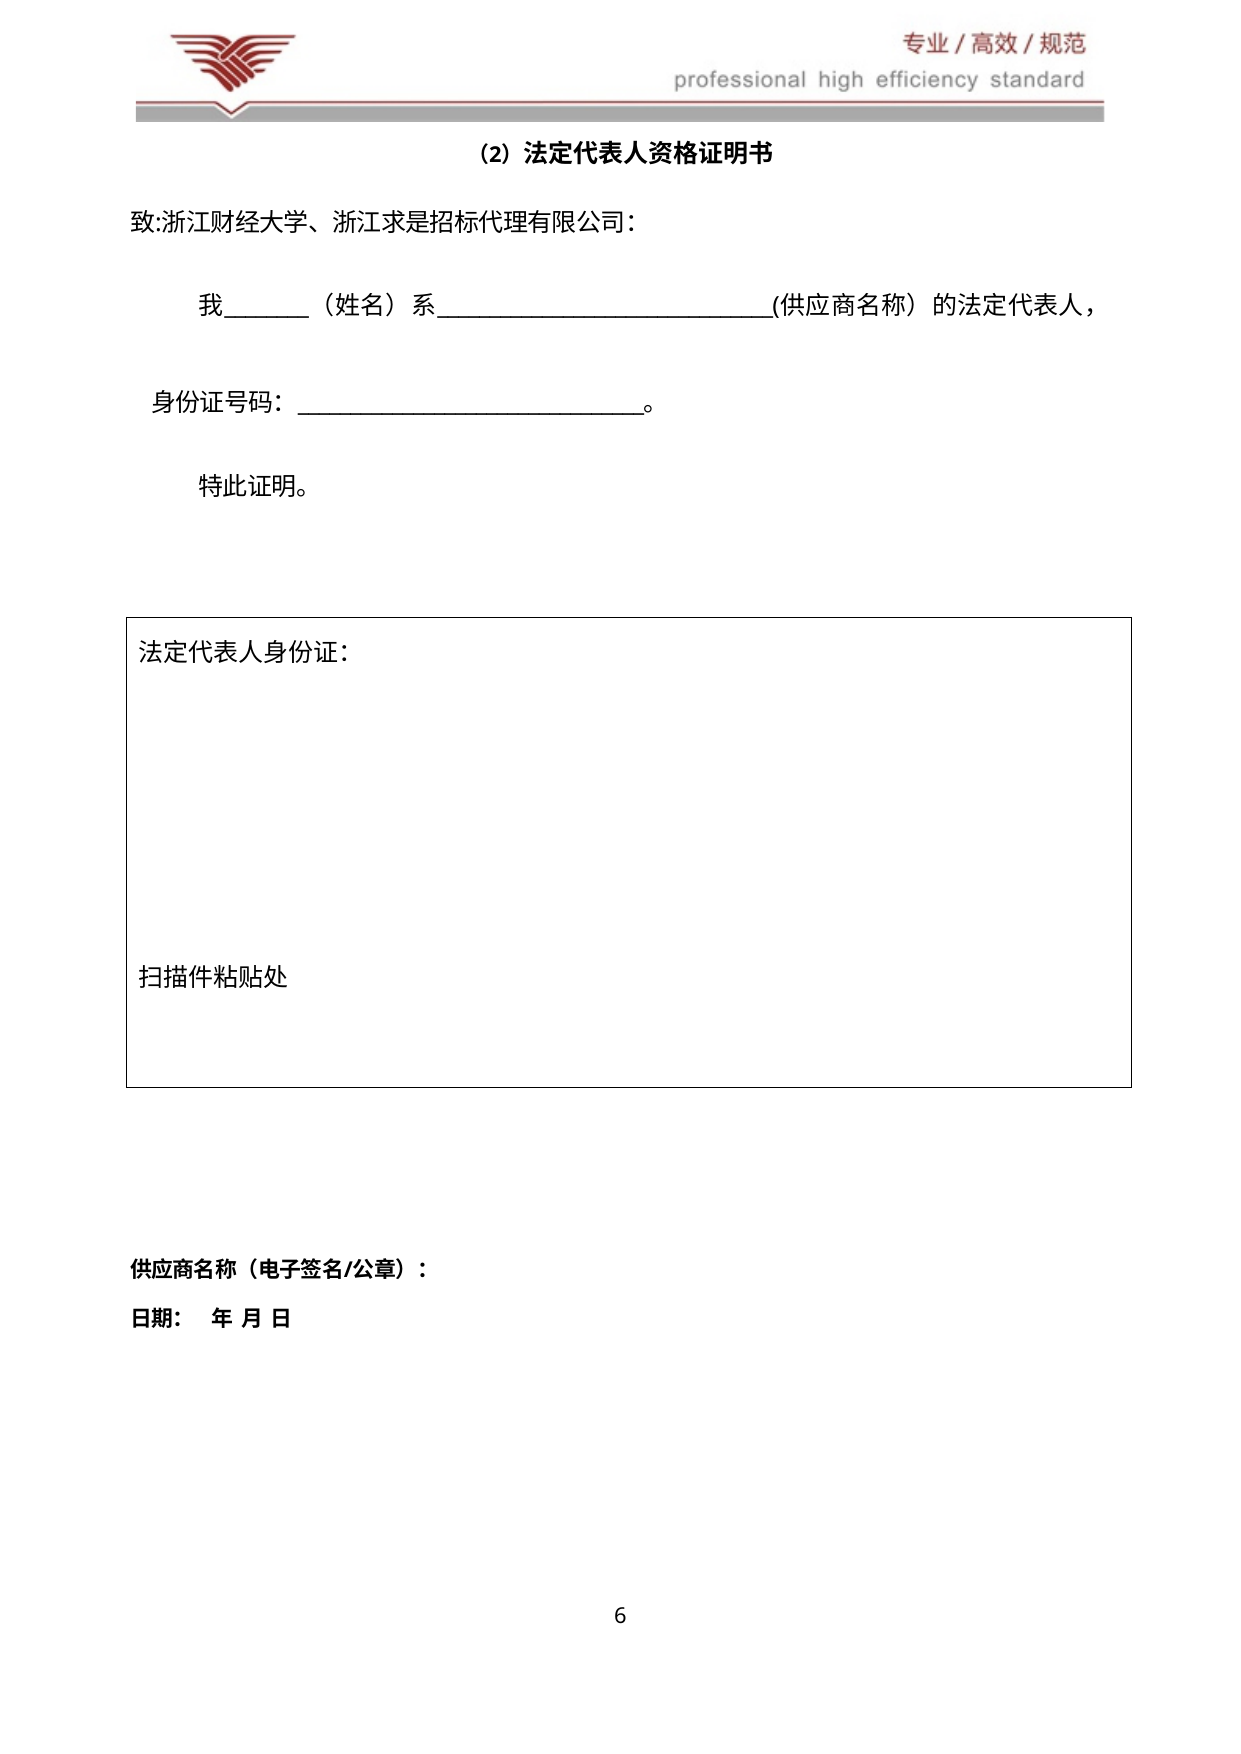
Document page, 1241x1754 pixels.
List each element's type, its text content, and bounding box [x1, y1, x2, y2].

text （2）法定代表人资格证明书 [130, 133, 1110, 170]
text 我________（姓名）系________________________________(供应商名称）的法定代表人，身份证号码：_________________________________。 [151, 271, 1110, 433]
text 致:浙江财经大学、浙江求是招标代理有限公司： [130, 188, 1110, 253]
text 供应商名称（电子签名/公章）： [130, 1252, 1063, 1284]
picture [135, 11, 1105, 122]
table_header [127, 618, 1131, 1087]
text 日期： 年 月 日 [130, 1300, 1110, 1333]
text 特此证明。 [151, 452, 1110, 517]
